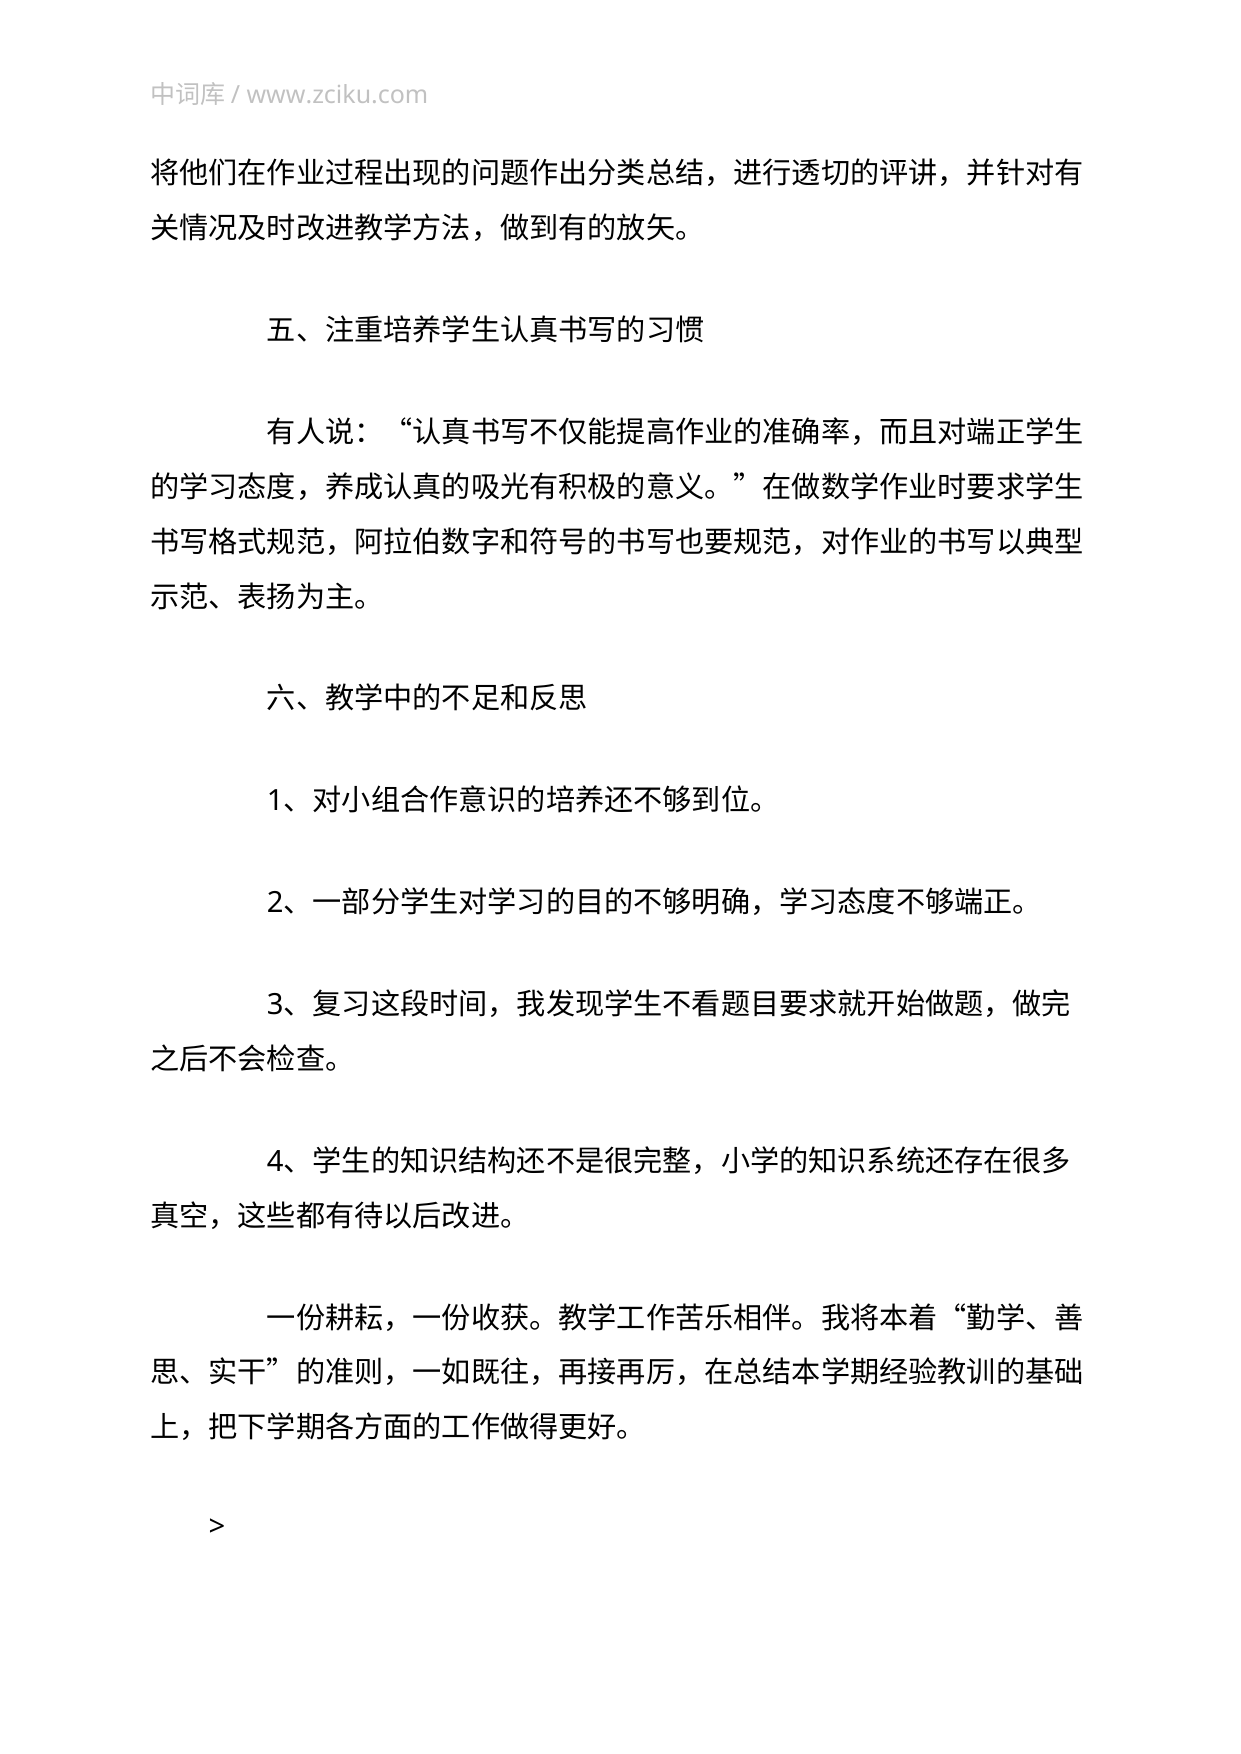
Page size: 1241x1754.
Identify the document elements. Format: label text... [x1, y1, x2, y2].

text 五、注重培养学生认真书写的习惯 [150, 307, 1090, 349]
text 3、复习这段时间，我发现学生不看题目要求就开始做题，做完之后不会检查。 [150, 981, 1090, 1078]
text 4、学生的知识结构还不是很完整，小学的知识系统还存在很多真空，这些都有待以后改进。 [150, 1137, 1090, 1235]
text 有人说：“认真书写不仅能提高作业的准确率，而且对端正学生的学习态度，养成认真的吸光有积极的意义。”在做数学作业时要求学生书写格式规范，阿拉伯数字和符号的书写也要规范，对作业的书写以典型示范、表扬为主。 [150, 408, 1090, 615]
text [150, 150, 1090, 247]
text 六、教学中的不足和反思 [150, 675, 1090, 717]
text 1、对小组合作意识的培养还不够到位。 [150, 777, 1090, 819]
text 2、一部分学生对学习的目的不够明确，学习态度不够端正。 [150, 879, 1090, 921]
text 一份耕耘，一份收获。教学工作苦乐相伴。我将本着“勤学、善思、实干”的准则，一如既往，再接再厉，在总结本学期经验教训的基础上，把下学期各方面的工作做得更好。 [150, 1294, 1090, 1446]
text > [150, 1506, 1090, 1545]
